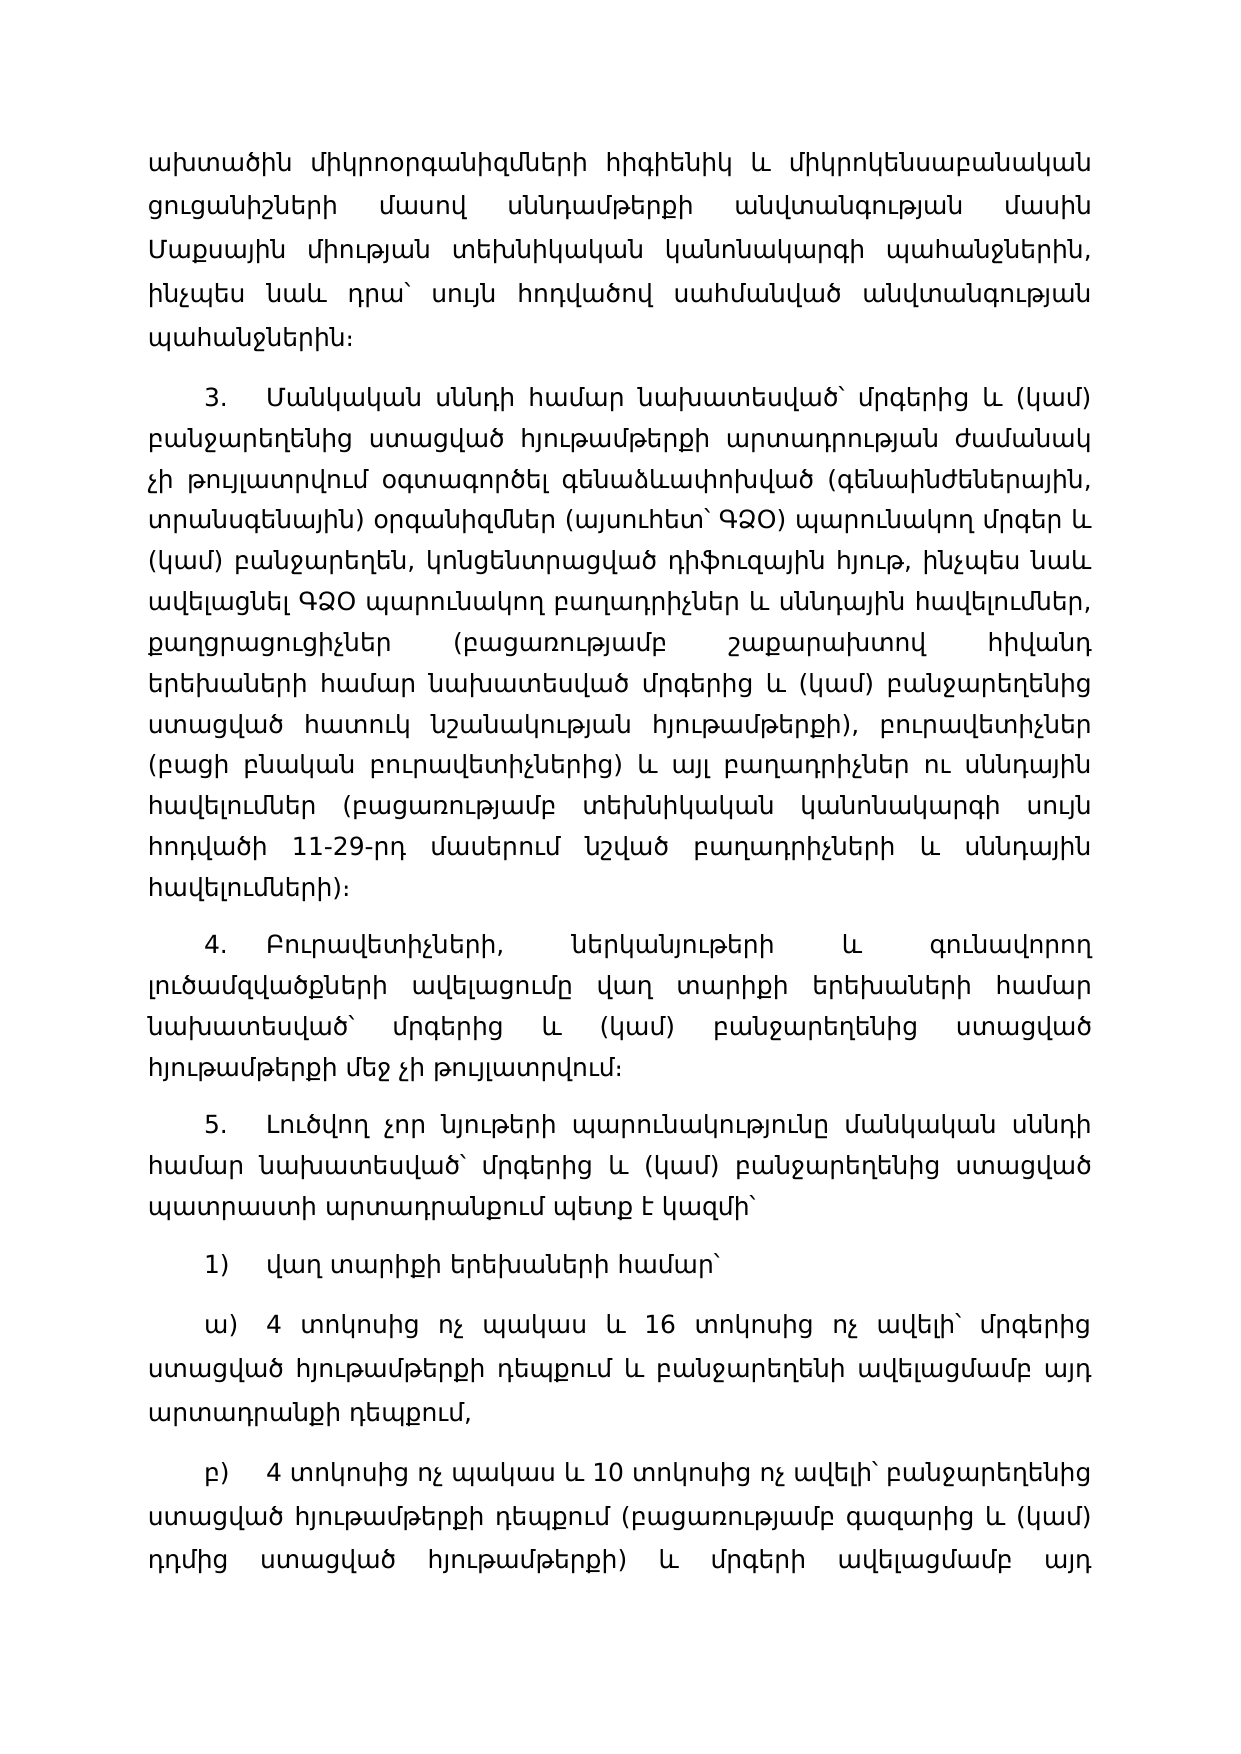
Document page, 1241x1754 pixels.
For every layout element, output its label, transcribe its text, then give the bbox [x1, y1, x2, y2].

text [148, 148, 1092, 352]
text ա) 4 տոկոսից ոչ պակաս և 16 տոկոսից ոչ ավելի՝ մրգերից ստացված հյութամթերքի դեպքում և բանջարեղենի ավելացմամբ այդ արտադրանքի դեպքում, [148, 1310, 1092, 1427]
text 3. Մանկական սննդի համար նախատեսված՝ մրգերից և (կամ) բանջարեղենից ստացված հյութամթերքի արտադրության ժամանակ չի թույլատրվում օգտագործել գենաձևափոխված (գենաինժեներային, տրանսգենային) օրգանիզմներ (այսուհետ՝ ԳՁՕ) պարունակող մրգեր և (կամ) բանջարեղեն, կոնցենտրացված դիֆուզային հյութ, ինչպես նաև ավելացնել ԳՁՕ պարունակող բաղադրիչներ և սննդային հավելումներ, քաղցրացուցիչներ (բացառությամբ շաքարախտով հիվանդ երեխաների համար նախատեսված մրգերից և (կամ) բանջարեղենից ստացված հատուկ նշանակության հյութամթերքի), բուրավետիչներ (բացի բնական բուրավետիչներից) և այլ բաղադրիչներ ու սննդային հավելումներ (բացառությամբ տեխնիկական կանոնակարգի սույն հոդվածի 11-29-րդ մասերում նշված բաղադրիչների և սննդային հավելումների)։ [148, 383, 1092, 902]
text 4. Բուրավետիչների, ներկանյութերի և գունավորող լուծամզվածքների ավելացումը վաղ տարիքի երեխաների համար նախատեսված՝ մրգերից և (կամ) բանջարեղենից ստացված հյութամթերքի մեջ չի թույլատրվում։ [148, 931, 1092, 1082]
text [148, 1458, 1092, 1575]
text 1) վաղ տարիքի երեխաների համար՝ [148, 1250, 1092, 1279]
text 5. Լուծվող չոր նյութերի պարունակությունը մանկական սննդի համար նախատեսված՝ մրգերից և (կամ) բանջարեղենից ստացված պատրաստի արտադրանքում պետք է կազմի՝ [148, 1111, 1092, 1221]
